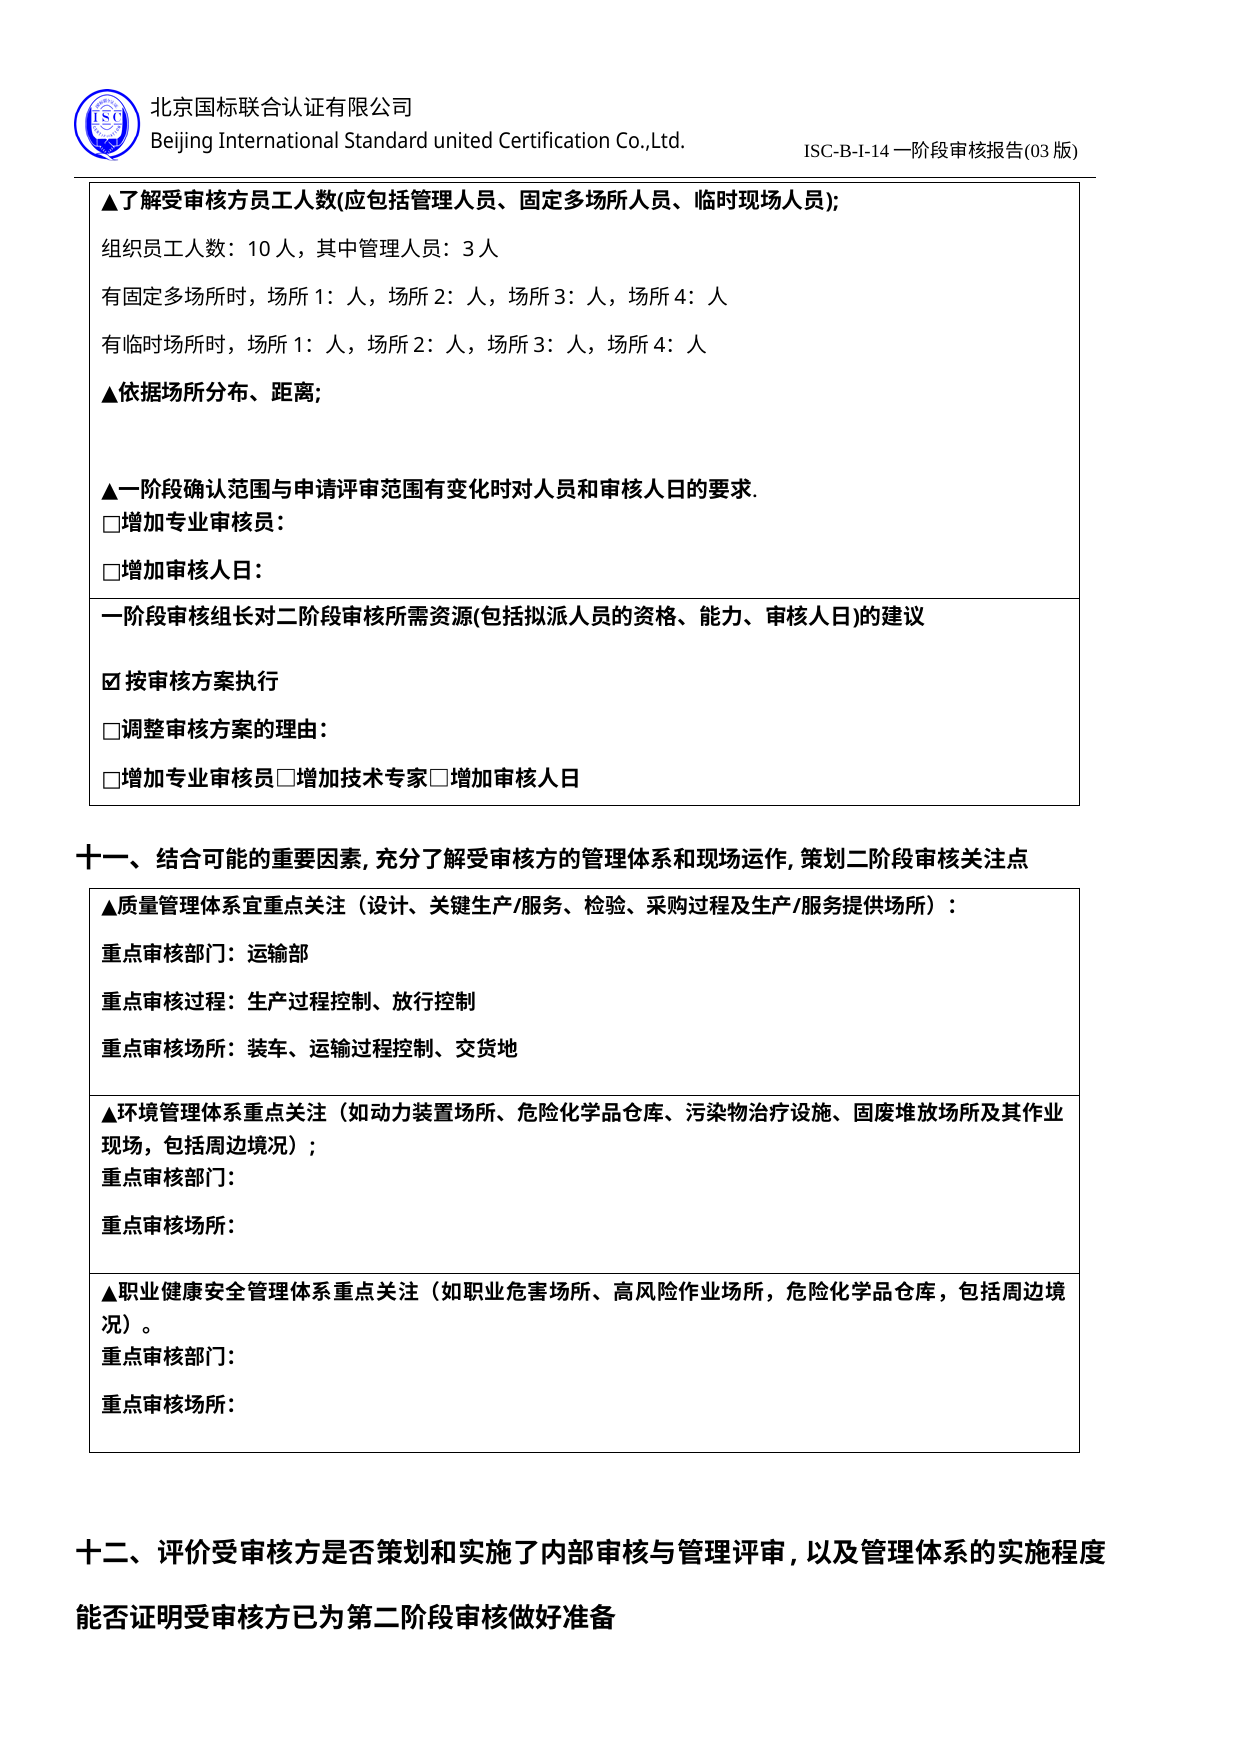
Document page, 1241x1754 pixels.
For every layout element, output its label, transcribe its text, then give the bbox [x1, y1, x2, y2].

text 十一、结合可能的重要因素, 充分了解受审核方的管理体系和现场运作, 策划二阶段审核关注点 [75, 823, 1107, 888]
table_header ▲质量管理体系宜重点关注（设计、关键生产/服务、检验、采购过程及生产/服务提供场所）： 重点审核部门：运输部 重点审核过程：生产过程控制、放行控制 重点审核场所：装车、运输过程控制、交货地 [90, 889, 1079, 1094]
table_header ▲了解受审核方员工人数(应包括管理人员、固定多场所人员、临时现场人员); 组织员工人数：10人，其中管理人员：3人 有固定多场所时，场所1：人，场所2：人，场所3：人，场所4：人 有临时场所时，场所1：人，场所2：人，场所3：人，场所4：人 ▲依据场所分布、距离; ▲一阶段确认范围与申请评审范围有变化时对人员和审核人日的要求. □增加专业审核员： □增加审核人日： [90, 183, 1079, 598]
table_cell 一阶段审核组长对二阶段审核所需资源(包括拟派人员的资格、能力、审核人日)的建议 按审核方案执行 □调整审核方案的理由： □增加专业审核员□增加技术专家□增加审核人日 [90, 599, 1079, 805]
table_cell ▲环境管理体系重点关注（如动力装置场所、危险化学品仓库、污染物治疗设施、固废堆放场所及其作业现场，包括周边境况）; 重点审核部门： 重点审核场所： [90, 1096, 1079, 1273]
picture [74, 89, 143, 161]
text 十二、评价受审核方是否策划和实施了内部审核与管理评审, 以及管理体系的实施程度能否证明受审核方已为第二阶段审核做好准备 [75, 1518, 1107, 1648]
table_cell ▲职业健康安全管理体系重点关注（如职业危害场所、高风险作业场所，危险化学品仓库，包括周边境况）。 重点审核部门： 重点审核场所： [90, 1274, 1079, 1452]
